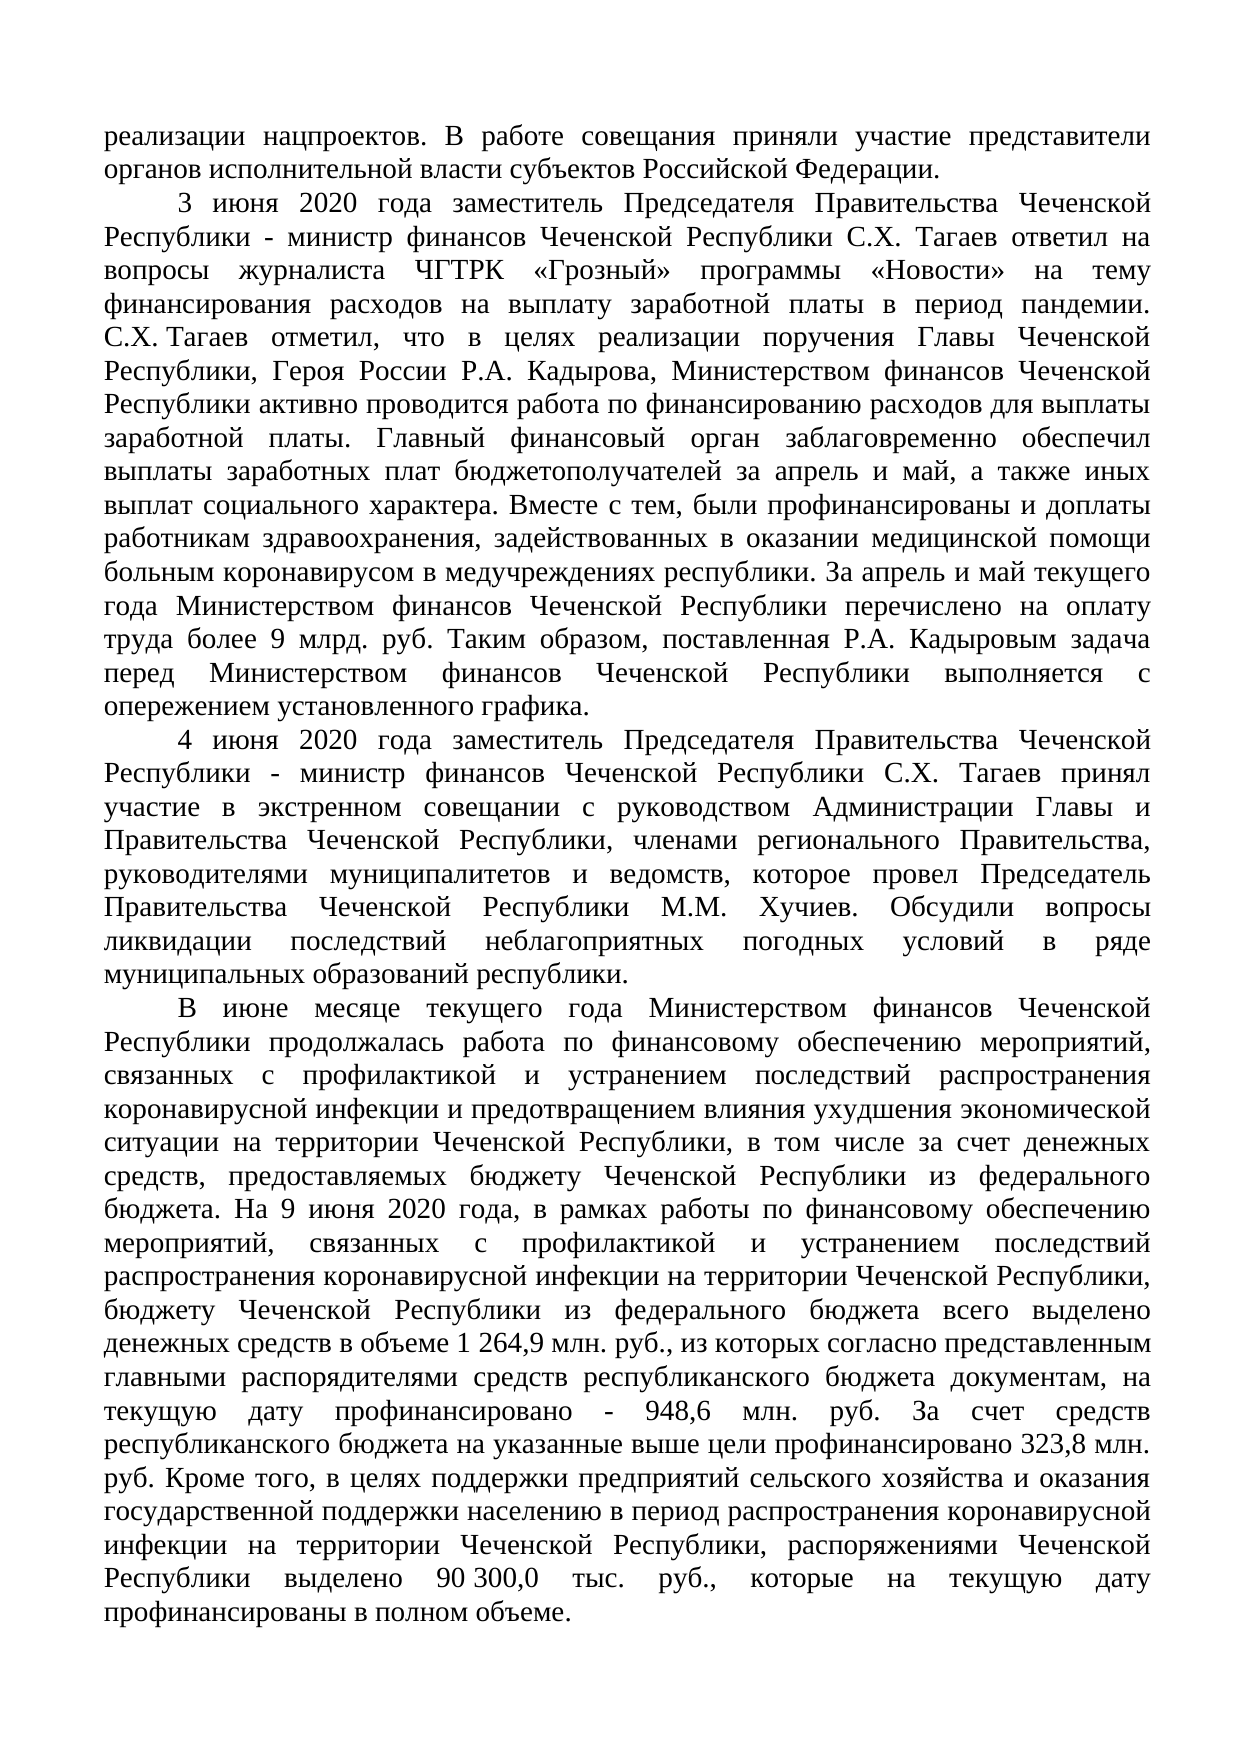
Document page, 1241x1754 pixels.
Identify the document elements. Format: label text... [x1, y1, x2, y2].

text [103, 118, 1152, 185]
text В июне месяце текущего года Министерством финансов Чеченской Республики продолжалась работа по финансовому обеспечению мероприятий, связанных с профилактикой и устранением последствий распространения коронавирусной инфекции и предотвращением влияния ухудшения экономической ситуации на территории Чеченской Республики, в том числе за счет денежных средств, предоставляемых бюджету Чеченской Республики из федерального бюджета. На 9 июня 2020 года, в рамках работы по финансовому обеспечению мероприятий, связанных с профилактикой и устранением последствий распространения коронавирусной инфекции на территории Чеченской Республики, бюджету Чеченской Республики из федерального бюджета всего выделено денежных средств в объеме 1 264,9 млн. руб., из которых согласно представленным главными распорядителями средств республиканского бюджета документам, на текущую дату профинансировано - 948,6 млн. руб. За счет средств республиканского бюджета на указанные выше цели профинансировано 323,8 млн. руб. Кроме того, в целях поддержки предприятий сельского хозяйства и оказания государственной поддержки населению в период распространения коронавирусной инфекции на территории Чеченской Республики, распоряжениями Чеченской Республики выделено 90 300,0 тыс. руб., которые на текущую дату профинансированы в полном объеме. [103, 990, 1152, 1627]
text 3 июня 2020 года заместитель Председателя Правительства Чеченской Республики - министр финансов Чеченской Республики С.Х. Тагаев ответил на вопросы журналиста ЧГТРК «Грозный» программы «Новости» на тему финансирования расходов на выплату заработной платы в период пандемии. С.Х. Тагаев отметил, что в целях реализации поручения Главы Чеченской Республики, Героя России Р.А. Кадырова, Министерством финансов Чеченской Республики активно проводится работа по финансированию расходов для выплаты заработной платы. Главный финансовый орган заблаговременно обеспечил выплаты заработных плат бюджетополучателей за апрель и май, а также иных выплат социального характера. Вместе с тем, были профинансированы и доплаты работникам здравоохранения, задействованных в оказании медицинской помощи больным коронавирусом в медучреждениях республики. За апрель и май текущего года Министерством финансов Чеченской Республики перечислено на оплату труда более 9 млрд. руб. Таким образом, поставленная Р.А. Кадыровым задача перед Министерством финансов Чеченской Республики выполняется с опережением установленного графика. [103, 185, 1152, 722]
text 4 июня 2020 года заместитель Председателя Правительства Чеченской Республики - министр финансов Чеченской Республики С.Х. Тагаев принял участие в экстренном совещании с руководством Администрации Главы и Правительства Чеченской Республики, членами регионального Правительства, руководителями муниципалитетов и ведомств, которое провел Председатель Правительства Чеченской Республики М.М. Хучиев. Обсудили вопросы ликвидации последствий неблагоприятных погодных условий в ряде муниципальных образований республики. [103, 722, 1152, 990]
